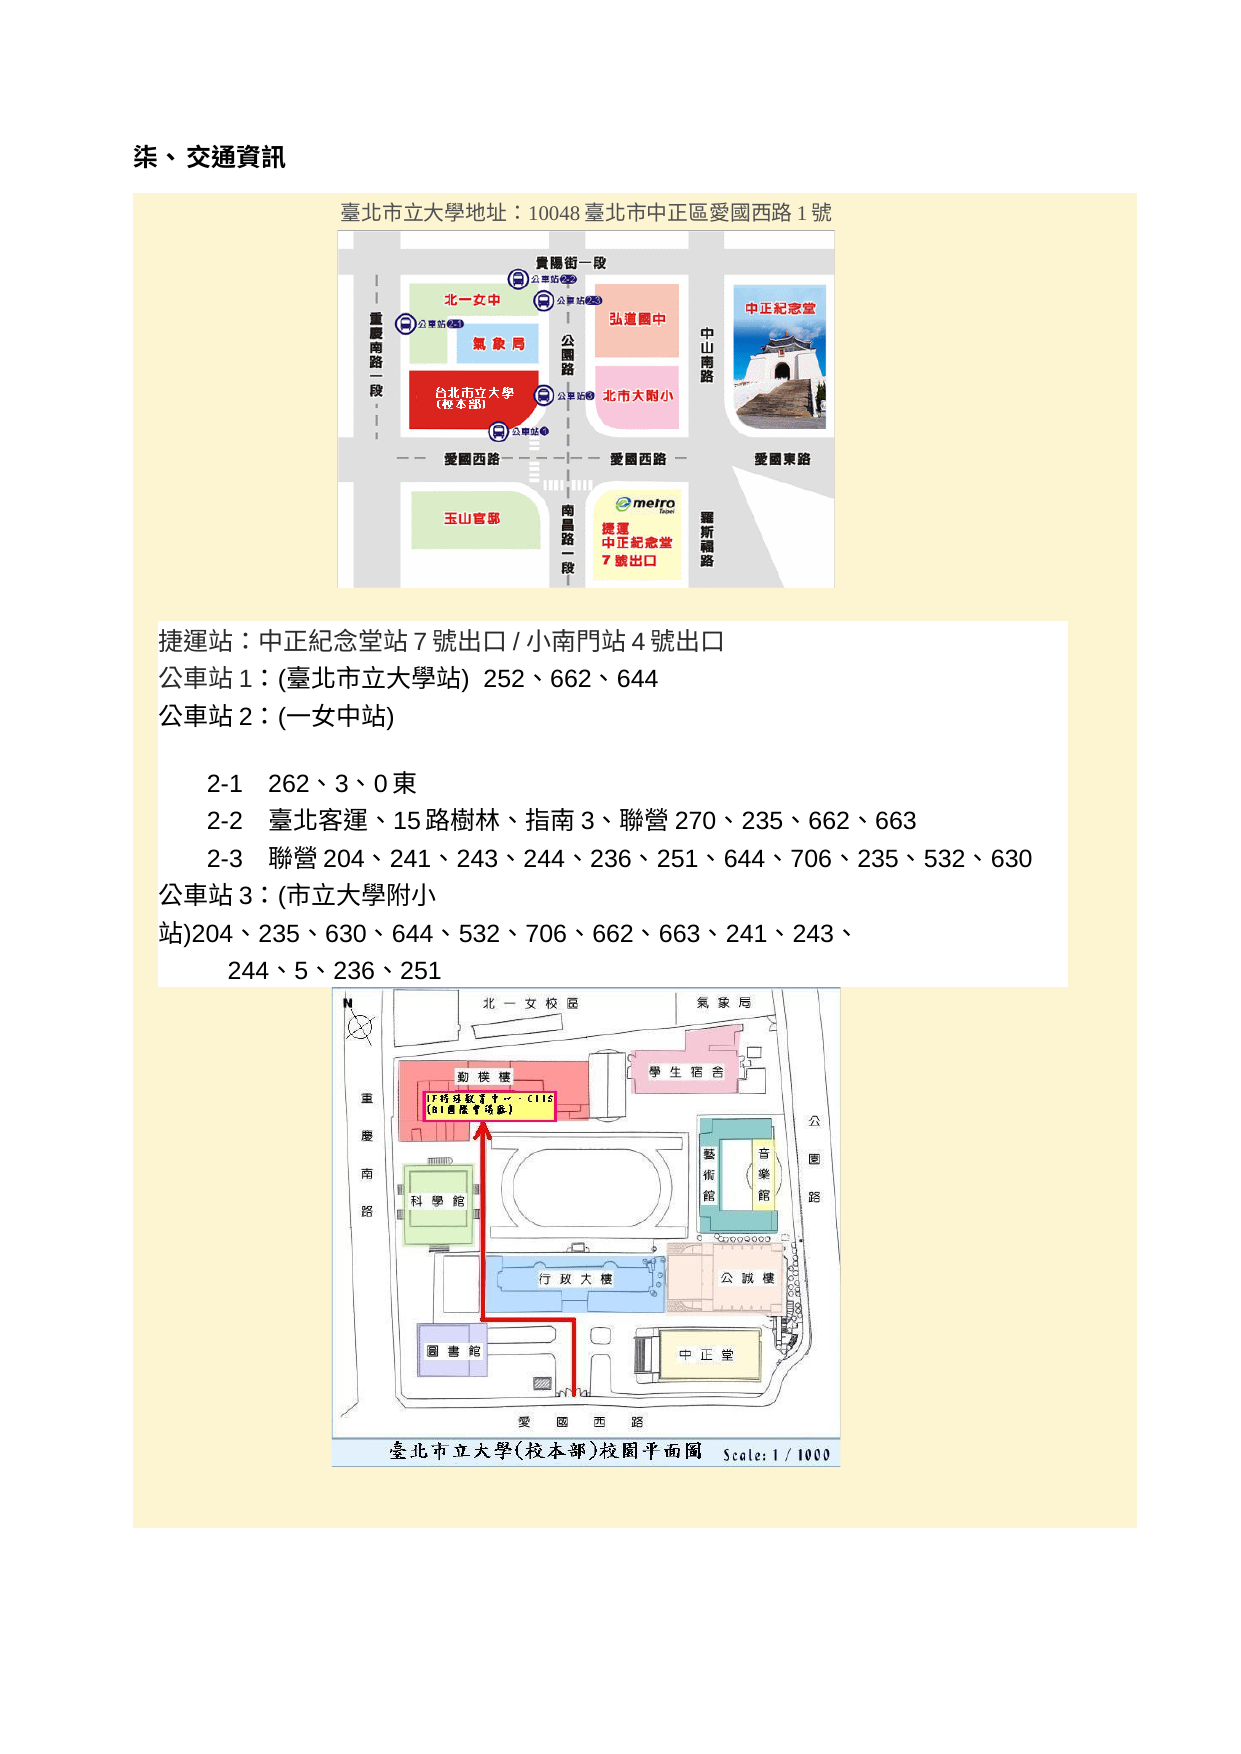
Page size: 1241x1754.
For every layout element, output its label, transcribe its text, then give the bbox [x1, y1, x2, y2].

picture [337, 230, 835, 588]
list 交通資訊 [133, 138, 1137, 174]
picture [331, 987, 841, 1467]
table_header 臺北市立大學地址：10048臺北市中正區愛國西路1號 [133, 193, 1137, 230]
table_cell [133, 230, 1137, 1528]
